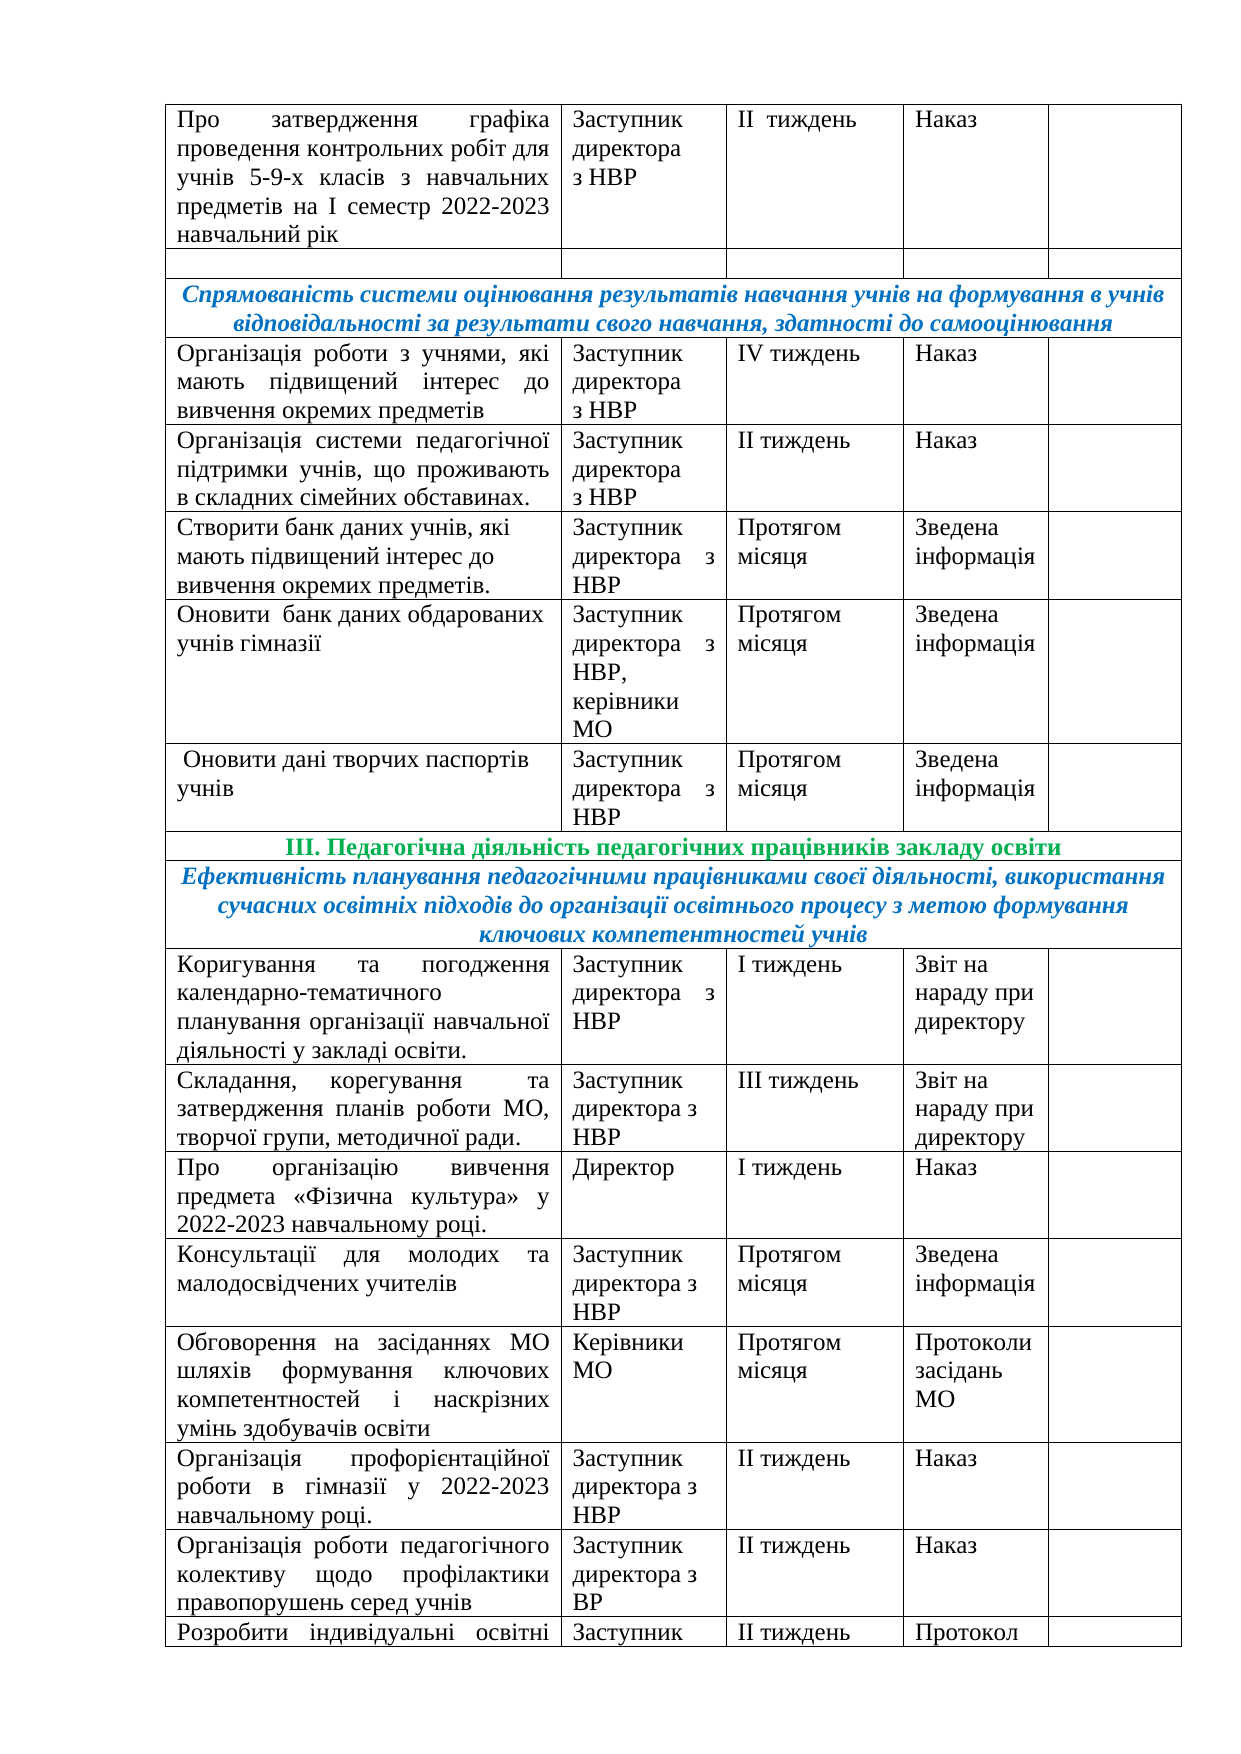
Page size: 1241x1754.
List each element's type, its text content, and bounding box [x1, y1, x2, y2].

table_cell Наказ [904, 338, 1048, 424]
table_cell [1049, 1617, 1181, 1646]
table_cell ІІ тиждень [727, 105, 903, 248]
table_cell Заступник директора з ВР [562, 1530, 726, 1616]
table_cell Організація системи педагогічної підтримки учнів, що проживають в складних сімейних обставинах. [166, 425, 561, 511]
table_cell Протягом місяця [727, 1239, 903, 1326]
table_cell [166, 1617, 561, 1646]
table_cell Зведена інформація [904, 600, 1048, 743]
table_cell ІІІ. Педагогічна діяльність педагогічних працівників закладу освіти [166, 832, 1181, 860]
table_cell Організація роботи педагогічного колективу щодо профілактики правопорушень серед учнів [166, 1530, 561, 1616]
table_cell Звіт на нараду при директору [904, 949, 1048, 1064]
table_cell Наказ [904, 105, 1048, 248]
table_cell ІІІ тиждень [727, 1065, 903, 1151]
table_cell Директор [562, 1152, 726, 1238]
table_cell [1049, 1327, 1181, 1442]
table_cell Оновити дані творчих паспортів учнів [166, 744, 561, 831]
table_cell Зведена інформація [904, 512, 1048, 598]
table_cell [562, 249, 726, 278]
table_cell [1049, 600, 1181, 743]
table_cell Організація роботи з учнями, які мають підвищений інтерес до вивчення окремих предметів [166, 338, 561, 424]
table_cell Заступник директора з НВР [562, 425, 726, 511]
table_cell ІІ тиждень [727, 425, 903, 511]
table_cell Спрямованість системи оцінювання результатів навчання учнів на формування в учнів відповідальності за результати свого навчання, здатності до самооцінювання [166, 279, 1181, 337]
table_cell Складання, корегування та затвердження планів роботи МО, творчої групи, методичної ради. [166, 1065, 561, 1151]
table_cell [1049, 744, 1181, 831]
table_cell [1049, 338, 1181, 424]
table_cell Заступник директора з НВР [562, 1239, 726, 1326]
table_cell ІІ тиждень [727, 1530, 903, 1616]
table_cell Зведена інформація [904, 1239, 1048, 1326]
table_cell Ефективність планування педагогічними працівниками своєї діяльності, використання сучасних освітніх підходів до організації освітнього процесу з метою формування ключових компетентностей учнів [166, 861, 1181, 948]
table_cell [166, 249, 561, 278]
table_cell ІІ тиждень [727, 1617, 903, 1646]
table_cell Про затвердження графіка проведення контрольних робіт для учнів 5-9-х класів з навчальних предметів на І семестр 2022-2023 навчальний рік [166, 105, 561, 248]
table_cell Протоколи засідань МО [904, 1327, 1048, 1442]
table_cell Про організацію вивчення предмета «Фізична культура» у 2022-2023 навчальному році. [166, 1152, 561, 1238]
table_cell Зведена інформація [904, 744, 1048, 831]
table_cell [562, 1617, 726, 1646]
table_cell [727, 249, 903, 278]
table_cell Наказ [904, 1152, 1048, 1238]
table_cell [1049, 425, 1181, 511]
table_cell Заступник директора з НВР [562, 105, 726, 248]
table_cell [1049, 1152, 1181, 1238]
table_cell Заступник директора з НВР [562, 949, 726, 1064]
table_cell Коригування та погодження календарно-тематичного планування організації навчальної діяльності у закладі освіти. [166, 949, 561, 1064]
table_cell [1049, 949, 1181, 1064]
table_cell Створити банк даних учнів, які мають підвищений інтерес до вивчення окремих предметів. [166, 512, 561, 598]
table_cell Наказ [904, 1443, 1048, 1529]
table_cell І тиждень [727, 949, 903, 1064]
table_cell ІV тиждень [727, 338, 903, 424]
table_cell Заступник директора з НВР [562, 338, 726, 424]
table_cell Заступник директора з НВР [562, 1065, 726, 1151]
table_cell Протягом місяця [727, 600, 903, 743]
table_cell І тиждень [727, 1152, 903, 1238]
table_cell Заступник директора з НВР [562, 512, 726, 598]
table_cell Заступник директора з НВР, керівники МО [562, 600, 726, 743]
table_cell Протягом місяця [727, 1327, 903, 1442]
table_cell Керівники МО [562, 1327, 726, 1442]
table_cell Організація профорієнтаційної роботи в гімназії у 2022-2023 навчальному році. [166, 1443, 561, 1529]
table_cell Обговорення на засіданнях МО шляхів формування ключових компетентностей і наскрізних умінь здобувачів освіти [166, 1327, 561, 1442]
table_cell [1049, 1065, 1181, 1151]
table_cell Протягом місяця [727, 512, 903, 598]
table_cell [1049, 512, 1181, 598]
table_cell Наказ [904, 425, 1048, 511]
table_cell Заступник директора з НВР [562, 744, 726, 831]
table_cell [904, 1617, 1048, 1646]
table_cell ІІ тиждень [727, 1443, 903, 1529]
table_cell Протягом місяця [727, 744, 903, 831]
table_cell [904, 249, 1048, 278]
table_cell Заступник директора з НВР [562, 1443, 726, 1529]
table_cell Оновити банк даних обдарованих учнів гімназії [166, 600, 561, 743]
table_cell [1049, 1239, 1181, 1326]
table_cell Наказ [904, 1530, 1048, 1616]
table_cell [1049, 1443, 1181, 1529]
table_cell [1049, 105, 1181, 248]
table_cell Консультації для молодих та малодосвідчених учителів [166, 1239, 561, 1326]
table_cell Звіт на нараду при директору [904, 1065, 1048, 1151]
table_cell [1049, 1530, 1181, 1616]
table_cell [1049, 249, 1181, 278]
